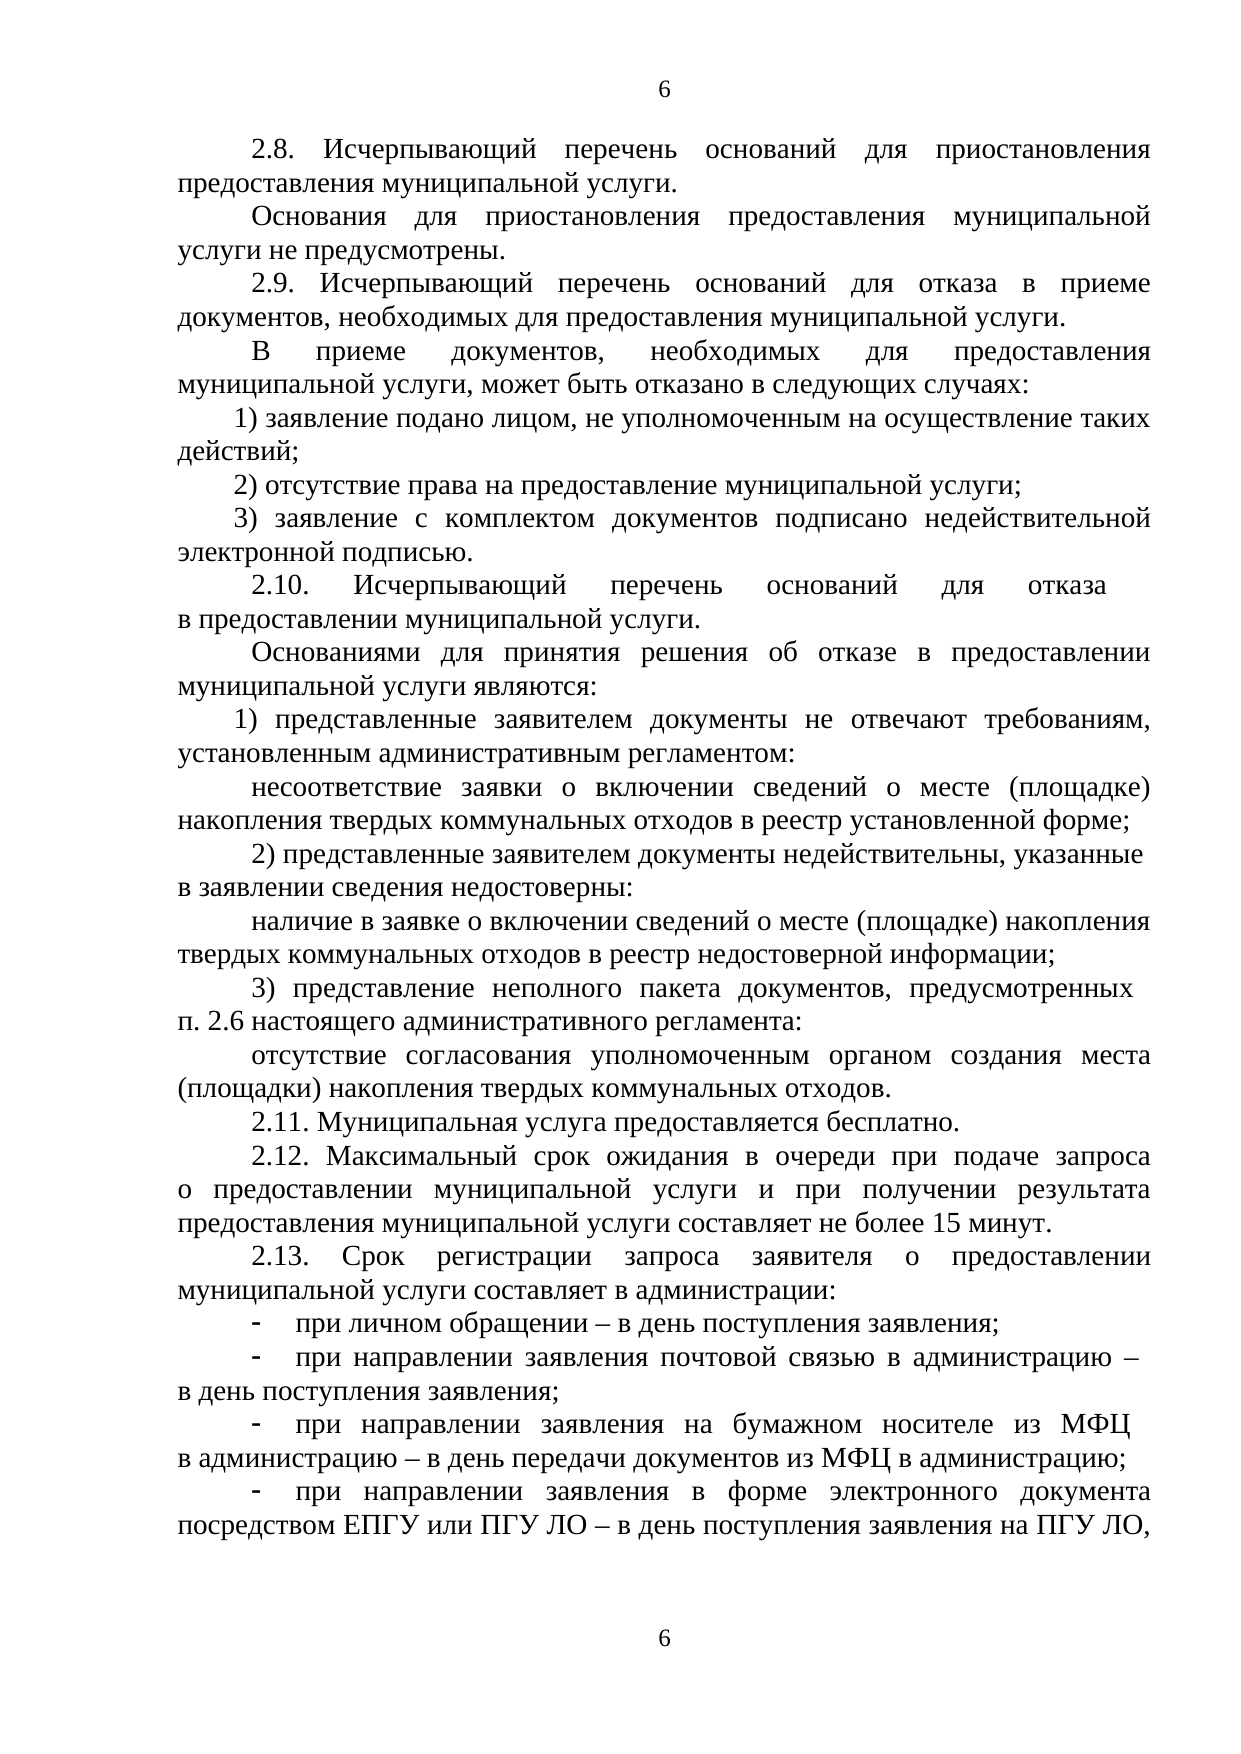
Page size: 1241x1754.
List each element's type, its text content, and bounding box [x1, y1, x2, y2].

text Основания для приостановления предоставления муниципальной услуги не предусмотрены. [177, 198, 1152, 266]
text 2.8. Исчерпывающий перечень оснований для приостановления предоставления муниципальной услуги. [177, 131, 1152, 198]
text 3) заявление с комплектом документов подписано недействительной электронной подписью. [177, 500, 1152, 567]
text 3) представление неполного пакета документов, предусмотренных п. 2.6 настоящего административного регламента: [177, 970, 1152, 1037]
text 2) отсутствие права на предоставление муниципальной услуги; [177, 467, 1152, 500]
text 2.11. Муниципальная услуга предоставляется бесплатно. [177, 1104, 1152, 1138]
text В приеме документов, необходимых для предоставления муниципальной услуги, может быть отказано в следующих случаях: [177, 333, 1152, 400]
text 2.12. Максимальный срок ожидания в очереди при подаче запроса о предоставлении муниципальной услуги и при получении результата предоставления муниципальной услуги составляет не более 15 минут. [177, 1138, 1152, 1238]
list при направлении заявления почтовой связью в администрацию – в день поступления заявления; [177, 1339, 1152, 1406]
title 2.13. Срок регистрации запроса заявителя о предоставлении муниципальной услуги составляет в администрации: [177, 1238, 1152, 1305]
text наличие в заявке о включении сведений о месте (площадке) накопления твердых коммунальных отходов в реестр недостоверной информации; [177, 903, 1152, 970]
text Основаниями для принятия решения об отказе в предоставлении муниципальной услуги являются: [177, 634, 1152, 702]
text 2.10. Исчерпывающий перечень оснований для отказа в предоставлении муниципальной услуги. [177, 567, 1152, 634]
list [177, 1473, 1152, 1574]
text отсутствие согласования уполномоченным органом создания места (площадки) накопления твердых коммунальных отходов. [177, 1037, 1152, 1104]
text 2.9. Исчерпывающий перечень оснований для отказа в приеме документов, необходимых для предоставления муниципальной услуги. [177, 266, 1152, 333]
list при направлении заявления на бумажном носителе из МФЦ в администрацию – в день передачи документов из МФЦ в администрацию; [177, 1406, 1152, 1473]
text 2) представленные заявителем документы недействительны, указанные в заявлении сведения недостоверны: [177, 836, 1152, 903]
text несоответствие заявки о включении сведений о месте (площадке) накопления твердых коммунальных отходов в реестр установленной форме; [177, 769, 1152, 836]
list при личном обращении – в день поступления заявления; [177, 1305, 1152, 1339]
text 1) представленные заявителем документы не отвечают требованиям, установленным административным регламентом: [177, 702, 1152, 769]
text 1) заявление подано лицом, не уполномоченным на осуществление таких действий; [177, 400, 1152, 467]
